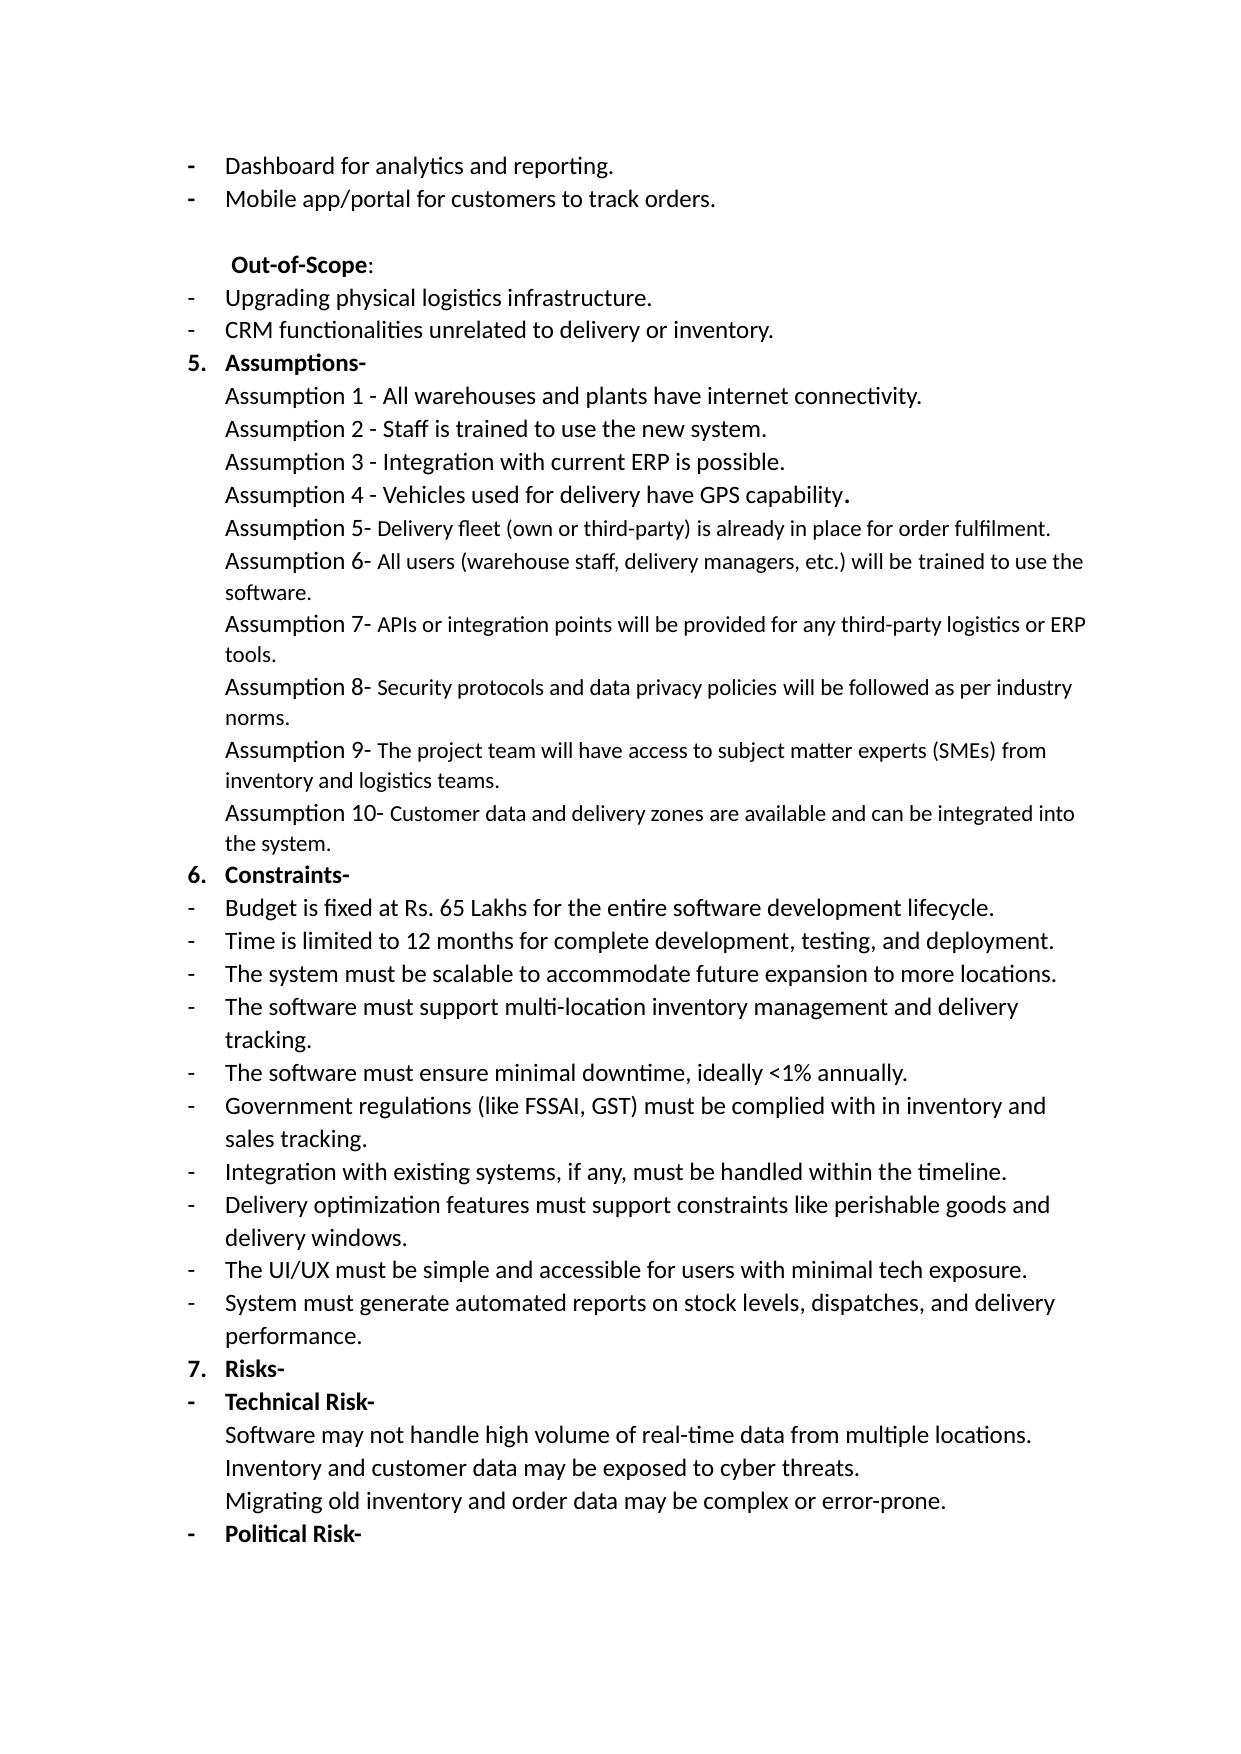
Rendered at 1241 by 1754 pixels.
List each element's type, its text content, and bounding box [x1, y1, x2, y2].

list Out-of-Scope: [231, 249, 1090, 279]
list Budget is fixed at Rs. 65 Lakhs for the entire software development lifecycle. [187, 892, 1090, 923]
list Assumption 6- All users (warehouse staff, delivery managers, etc.) will be trained to use the software. [225, 545, 1090, 606]
list Assumption 4 - Vehicles used for delivery have GPS capability. [225, 479, 1090, 510]
list Assumption 1 - All warehouses and plants have internet connectivity. [225, 380, 1090, 411]
list Integration with existing systems, if any, must be handled within the timeline. [187, 1156, 1090, 1186]
list Time is limited to 12 months for complete development, testing, and deployment. [187, 925, 1090, 956]
list Assumption 3 - Integration with current ERP is possible. [225, 446, 1090, 477]
list Migrating old inventory and order data may be complex or error-prone. [225, 1485, 1090, 1516]
list Assumption 5- Delivery fleet (own or third-party) is already in place for order fulfilment. [225, 512, 1090, 543]
list Technical Risk- [187, 1386, 1090, 1417]
list Upgrading physical logistics infrastructure. [187, 282, 1090, 312]
list Assumption 8- Security protocols and data privacy policies will be followed as per industry norms. [225, 671, 1090, 732]
list The software must support multi-location inventory management and delivery tracking. [187, 991, 1090, 1055]
list CRM functionalities unrelated to delivery or inventory. [187, 314, 1090, 345]
list Inventory and customer data may be exposed to cyber threats. [225, 1452, 1090, 1483]
list Political Risk- [187, 1518, 1090, 1548]
list System must generate automated reports on stock levels, dispatches, and delivery performance. [187, 1287, 1090, 1351]
list Constraints- [187, 859, 1090, 890]
list The UI/UX must be simple and accessible for users with minimal tech exposure. [187, 1254, 1090, 1285]
list Mobile app/portal for customers to track orders. [187, 183, 1090, 213]
list Assumption 9- The project team will have access to subject matter experts (SMEs) from inventory and logistics teams. [225, 734, 1090, 794]
list Assumption 7- APIs or integration points will be provided for any third-party logistics or ERP tools. [225, 608, 1090, 669]
list Assumption 2 - Staff is trained to use the new system. [225, 413, 1090, 444]
list Risks- [187, 1353, 1090, 1384]
list Delivery optimization features must support constraints like perishable goods and delivery windows. [187, 1189, 1090, 1252]
list Assumption 10- Customer data and delivery zones are available and can be integrated into the system. [225, 797, 1090, 857]
list The software must ensure minimal downtime, ideally <1% annually. [187, 1057, 1090, 1088]
list Dashboard for analytics and reporting. [187, 150, 1090, 181]
list Software may not handle high volume of real-time data from multiple locations. [225, 1419, 1090, 1450]
list The system must be scalable to accommodate future expansion to more locations. [187, 958, 1090, 989]
list Government regulations (like FSSAI, GST) must be complied with in inventory and sales tracking. [187, 1090, 1090, 1153]
list Assumptions- [187, 347, 1090, 378]
